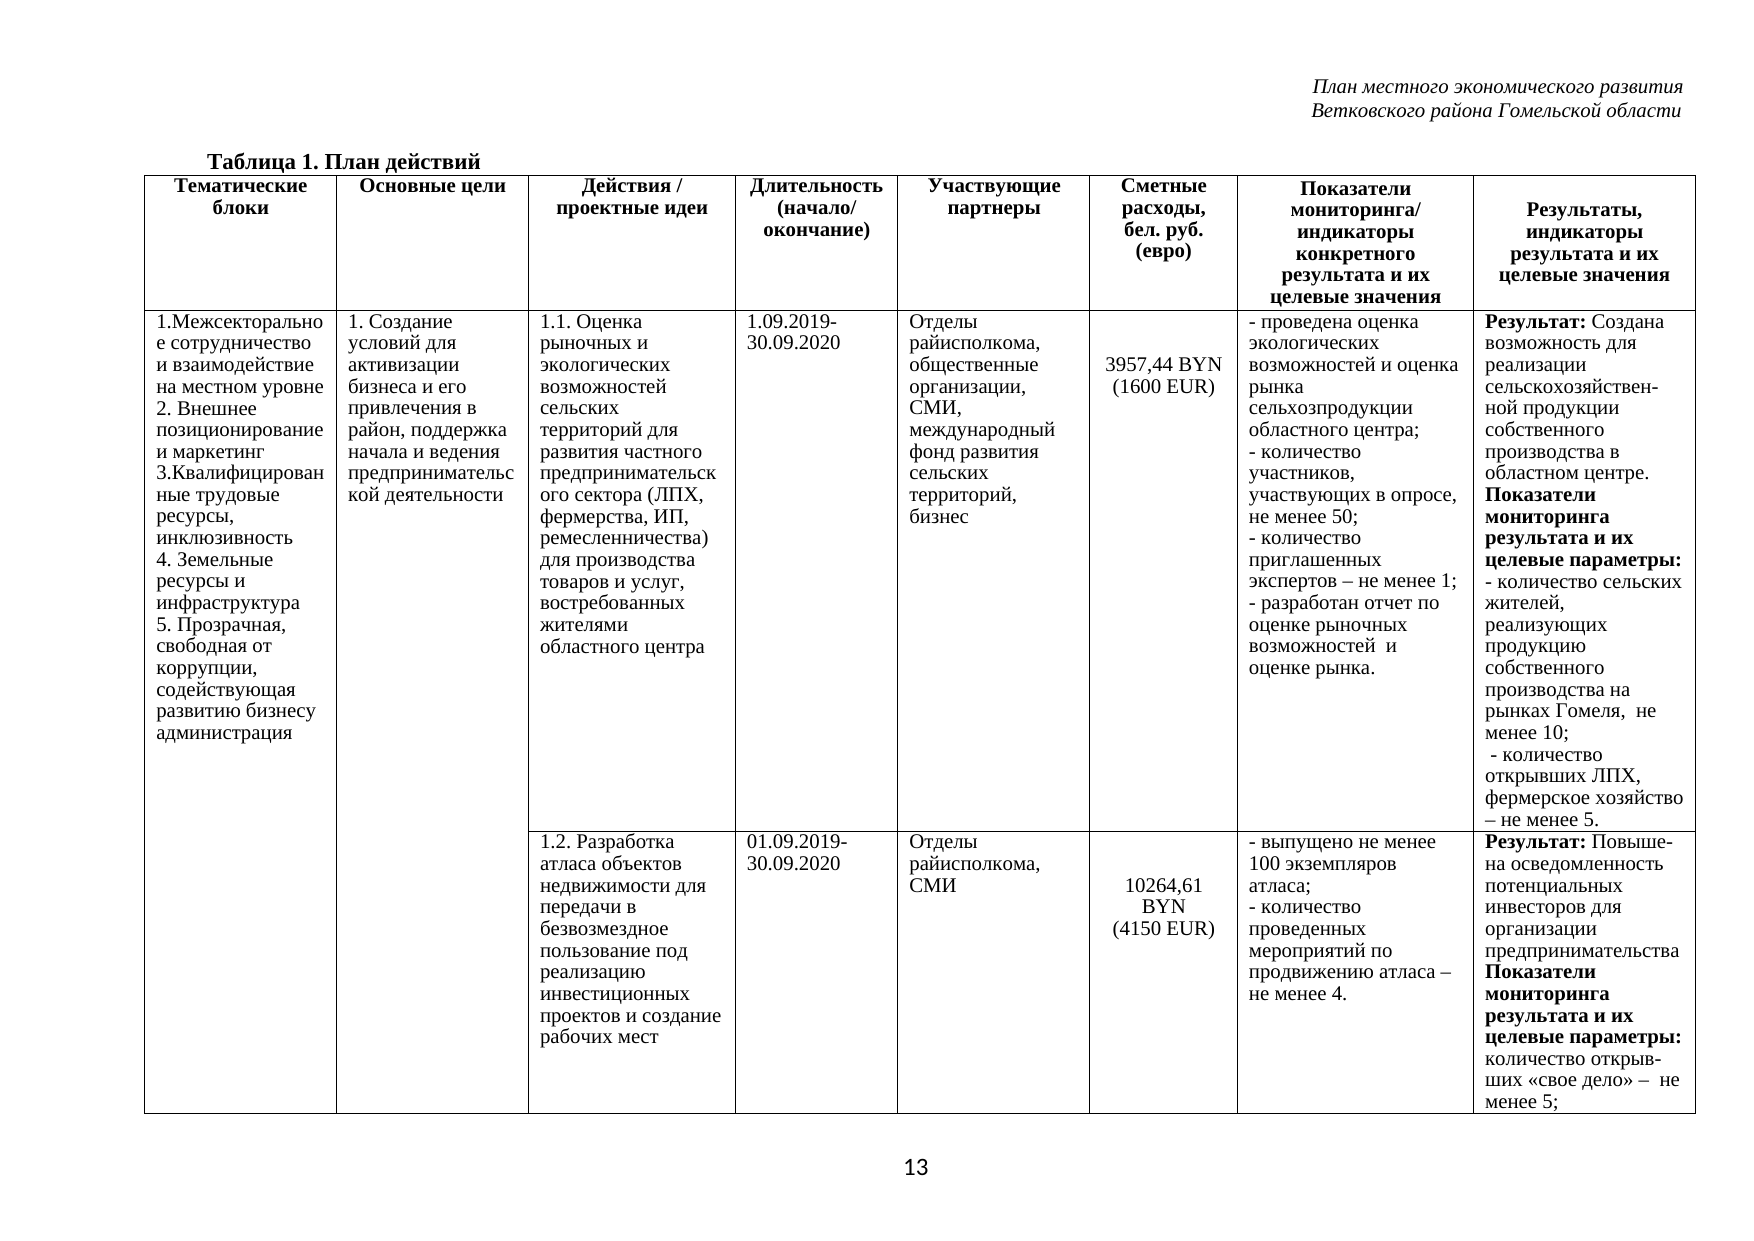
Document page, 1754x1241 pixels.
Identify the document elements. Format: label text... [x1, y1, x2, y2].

table_cell 10264,61 BYN (4150 EUR) [1090, 832, 1237, 1113]
table_cell 1.2. Разработка атласа объектов недвижимости для передачи в безвозмездное пользование под реализацию инвестиционных проектов и создание рабочих мест [529, 832, 735, 1113]
table_header Результаты, индикаторы результата и их целевые значения [1474, 176, 1695, 310]
table_cell 1. Создание условий для активизации бизнеса и его привлечения в район, поддержка начала и ведения предпринимательской деятельности [337, 311, 528, 1113]
table_header Участвующие партнеры [898, 176, 1089, 310]
table_cell Результат: Создана возможность для реализации сельскохозяйствен-ной продукции собственного производства в областном центре. Показатели мониторинга результата и их целевые параметры: - количество сельских жителей, реализующих продукцию собственного производства на рынках Гомеля, не менее 10; - количество открывших ЛПХ, фермерское хозяйство – не менее 5. [1474, 311, 1695, 831]
table_header Действия / проектные идеи [529, 176, 735, 310]
table_header Длительность (начало/ окончание) [736, 176, 897, 310]
table_cell Отделы райисполкома, общественные организации, СМИ, международный фонд развития сельских территорий, бизнес [898, 311, 1089, 831]
table_cell 01.09.2019-30.09.2020 [736, 832, 897, 1113]
table_cell 1.Межсекторальное сотрудничество и взаимодействие на местном уровне 2. Внешнее позиционирование и маркетинг 3.Квалифицированные трудовые ресурсы, инклюзивность 4. Земельные ресурсы и инфраструктура 5. Прозрачная, свободная от коррупции, содействующая развитию бизнесу администрация [145, 311, 336, 1113]
table_cell - выпущено не менее 100 экземпляров атласа; - количество проведенных мероприятий по продвижению атласа – не менее 4. [1238, 832, 1473, 1113]
table_cell 3957,44 BYN (1600 EUR) [1090, 311, 1237, 831]
table_cell Отделы райисполкома, СМИ [898, 832, 1089, 1113]
text Таблица 1. План действий [148, 148, 1683, 175]
table_header Основные цели [337, 176, 528, 310]
table_cell 1.09.2019-30.09.2020 [736, 311, 897, 831]
table_header Показатели мониторинга/ индикаторы конкретного результата и их целевые значения [1238, 176, 1473, 310]
table_header Тематические блоки [145, 176, 336, 310]
table_cell 1.1. Оценка рыночных и экологических возможностей сельских территорий для развития частного предпринимательского сектора (ЛПХ, фермерства, ИП, ремесленничества) для производства товаров и услуг, востребованных жителями областного центра [529, 311, 735, 831]
table_cell - проведена оценка экологических возможностей и оценка рынка сельхозпродукции областного центра; - количество участников, участвующих в опросе, не менее 50; - количество приглашенных экспертов – не менее 1; - разработан отчет по оценке рыночных возможностей и оценке рынка. [1238, 311, 1473, 831]
table_header Сметные расходы, бел. руб. (евро) [1090, 176, 1237, 310]
